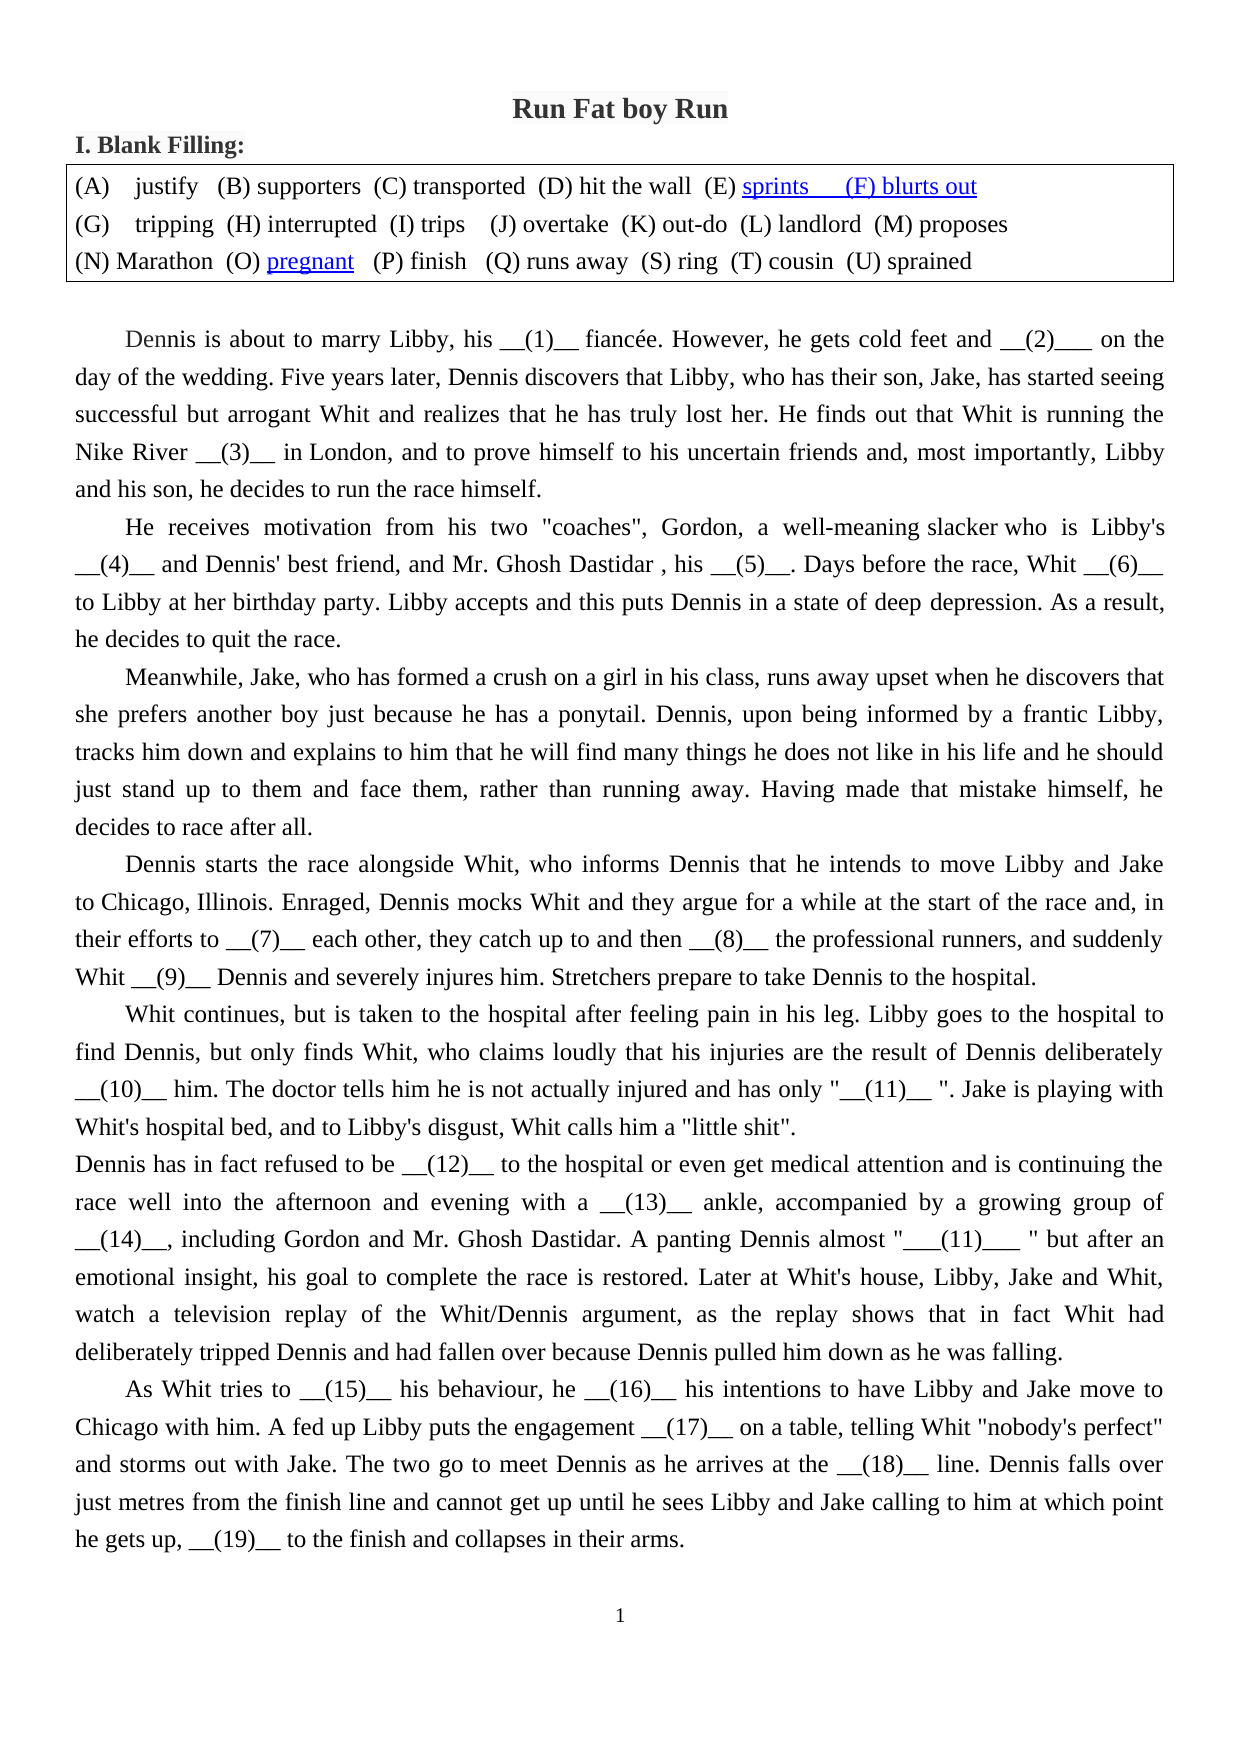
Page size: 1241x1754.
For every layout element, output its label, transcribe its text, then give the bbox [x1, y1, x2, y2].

text Dennis has in fact refused to be __(12)__ to the hospital or even get medical attention and is continuing the race well into the afternoon and evening with a __(13)__ ankle, accompanied by a growing group of __(14)__, including Gordon and Mr. Ghosh Dastidar. A panting Dennis almost "___(11)___ " but after an emotional insight, his goal to complete the race is restored. Later at Whit's house, Libby, Jake and Whit, watch a television replay of the Whit/Dennis argument, as the replay shows that in fact Whit had deliberately tripped Dennis and had fallen over because Dennis pulled him down as he was falling. [75, 1145, 1165, 1370]
text (G) tripping (H) interrupted (I) trips (J) overtake (K) out-do (L) landlord (M) proposes [75, 204, 1165, 239]
text (N) Marathon (O) pregnant (P) finish (Q) runs away (S) ring (T) cousin (U) sprained [67, 239, 1173, 281]
text Dennis is about to marry Libby, his __(1)__ fiancée. However, he gets cold feet and __(2)___ on the day of the wedding. Five years later, Dennis discovers that Libby, who has their son, Jake, has started seeing successful but arrogant Whit and realizes that he has truly lost her. He finds out that Whit is running the Nike River __(3)__ in London, and to prove himself to his uncertain friends and, most importantly, Libby and his son, he decides to run the race himself. [75, 320, 1165, 507]
text As Whit tries to __(15)__ his behaviour, he __(16)__ his intentions to have Libby and Jake move to Chicago with him. A fed up Libby puts the engagement __(17)__ on a table, telling Whit "nobody's perfect" and storms out with Jake. The two go to meet Dennis as he arrives at the __(18)__ line. Dennis falls over just metres from the finish line and cannot get up until he sees Libby and Jake calling to him at which point he gets up, __(19)__ to the finish and collapses in their arms. [75, 1370, 1165, 1557]
text Run Fat boy Run [75, 89, 1165, 126]
text Dennis starts the race alongside Whit, who informs Dennis that he intends to move Libby and Jake to Chicago, Illinois. Enraged, Dennis mocks Whit and they argue for a while at the start of the race and, in their efforts to __(7)__ each other, they catch up to and then __(8)__ the professional runners, and suddenly Whit __(9)__ Dennis and severely injures him. Stretchers prepare to take Dennis to the hospital. [75, 845, 1165, 995]
text (A) justify (B) supporters (C) transported (D) hit the wall (E) sprints (F) blurts out [67, 165, 1173, 204]
text He receives motivation from his two "coaches", Gordon, a well-meaning slacker who is Libby's __(4)__ and Dennis' best friend, and Mr. Ghosh Dastidar , his __(5)__. Days before the race, Whit __(6)__ to Libby at her birthday party. Libby accepts and this puts Dennis in a state of deep depression. As a result, he decides to quit the race. [75, 507, 1165, 657]
text I. Blank Filling: [75, 126, 1165, 164]
text Meanwhile, Jake, who has formed a crush on a girl in his class, runs away upset when he discovers that she prefers another boy just because he has a ponytail. Dennis, upon being informed by a frantic Libby, tracks him down and explains to him that he will find many things he does not like in his life and he should just stand up to them and face them, rather than running away. Having made that mistake himself, he decides to race after all. [75, 657, 1165, 845]
text Whit continues, but is taken to the hospital after feeling pain in his leg. Libby goes to the hospital to find Dennis, but only finds Whit, who claims loudly that his injuries are the result of Dennis deliberately __(10)__ him. The doctor tells him he is not actually injured and has only "__(11)__ ". Jake is playing with Whit's hospital bed, and to Libby's disgust, Whit calls him a "little shit". [75, 995, 1165, 1145]
